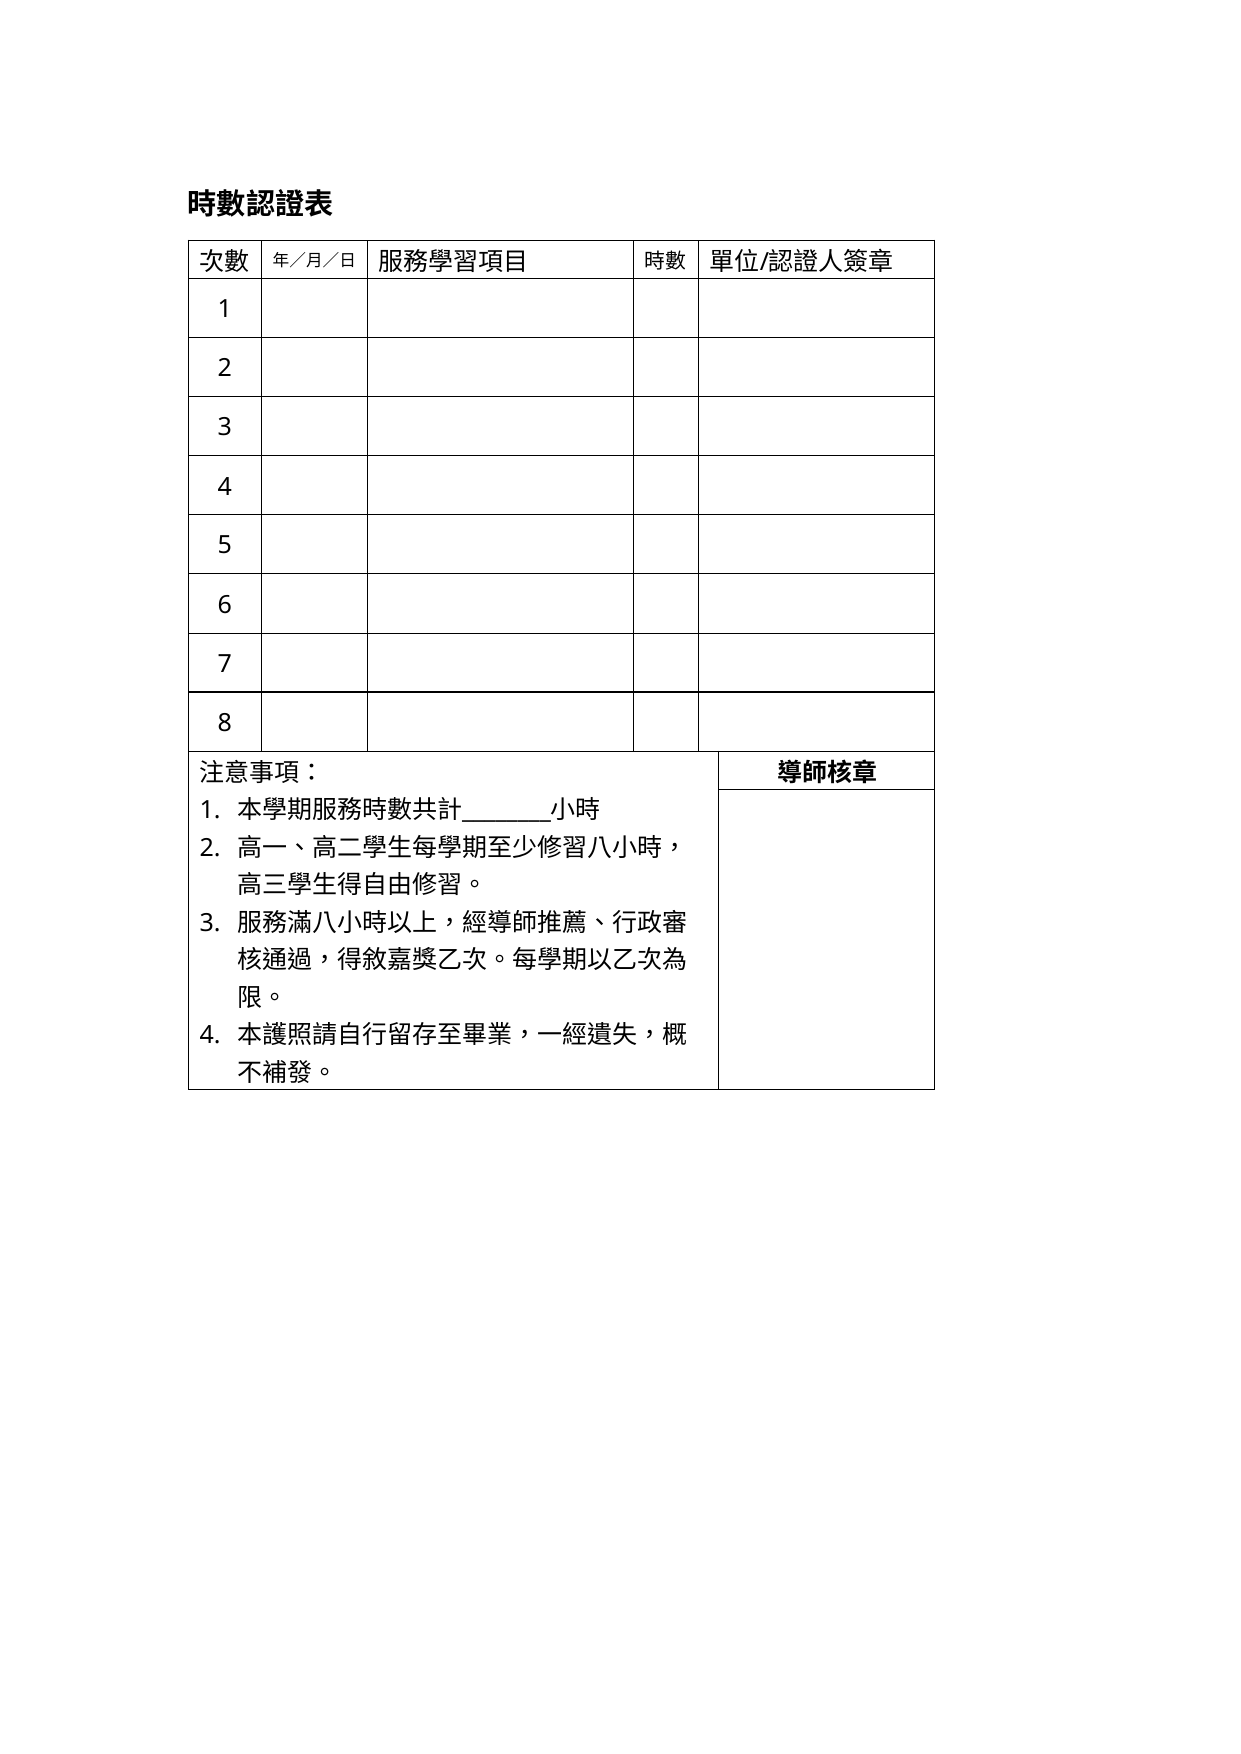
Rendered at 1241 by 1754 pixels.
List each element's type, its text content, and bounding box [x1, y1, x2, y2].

table_cell [262, 634, 367, 691]
table_cell [368, 397, 633, 455]
table_cell 7 [189, 634, 261, 691]
table_cell [699, 397, 934, 455]
table_cell [634, 634, 698, 691]
table_cell [368, 338, 633, 396]
table_cell 導師核章 [719, 752, 934, 789]
table_cell [368, 634, 633, 691]
table_cell 3 [189, 397, 261, 455]
table_cell [699, 338, 934, 396]
table_cell 2 [189, 338, 261, 396]
table_cell [262, 397, 367, 455]
table_cell 注意事項： 本學期服務時數共計________小時 高一、高二學生每學期至少修習八小時，高三學生得自由修習。 服務滿八小時以上，經導師推薦、行政審核通過，得敘嘉獎乙次。每學期以乙次為限。 本護照請自行留存至畢業，一經遺失，概不補發。 [189, 752, 718, 1089]
table_cell [262, 279, 367, 337]
table_cell [368, 574, 633, 632]
table_cell [634, 397, 698, 455]
table_cell 4 [189, 456, 261, 514]
table_cell 1 [189, 279, 261, 337]
table_cell [262, 456, 367, 514]
table_header 時數 [634, 241, 698, 278]
table_cell [634, 279, 698, 337]
table_cell [699, 634, 934, 691]
table_cell [699, 456, 934, 514]
table_cell [699, 574, 934, 632]
table_header 年／月／日 [262, 241, 367, 278]
table_cell [719, 790, 934, 1089]
text 時數認證表 [187, 164, 1053, 239]
table_header 服務學習項目 [368, 241, 633, 278]
table_cell [634, 515, 698, 573]
table_header 次數 [189, 241, 261, 278]
table_header 單位/認證人簽章 [699, 241, 934, 278]
table_cell [262, 338, 367, 396]
table_cell [368, 456, 633, 514]
table_cell [262, 693, 367, 751]
table_cell [368, 693, 633, 751]
table_cell 8 [189, 693, 261, 751]
table_cell [634, 456, 698, 514]
table_cell [699, 693, 934, 751]
table_cell 6 [189, 574, 261, 632]
table_cell [262, 515, 367, 573]
table_cell [368, 279, 633, 337]
table_cell [634, 693, 698, 751]
table_cell [368, 515, 633, 573]
table_cell [699, 515, 934, 573]
table_cell [699, 279, 934, 337]
table_cell [634, 338, 698, 396]
table_cell 5 [189, 515, 261, 573]
table_cell [262, 574, 367, 632]
table_cell [634, 574, 698, 632]
